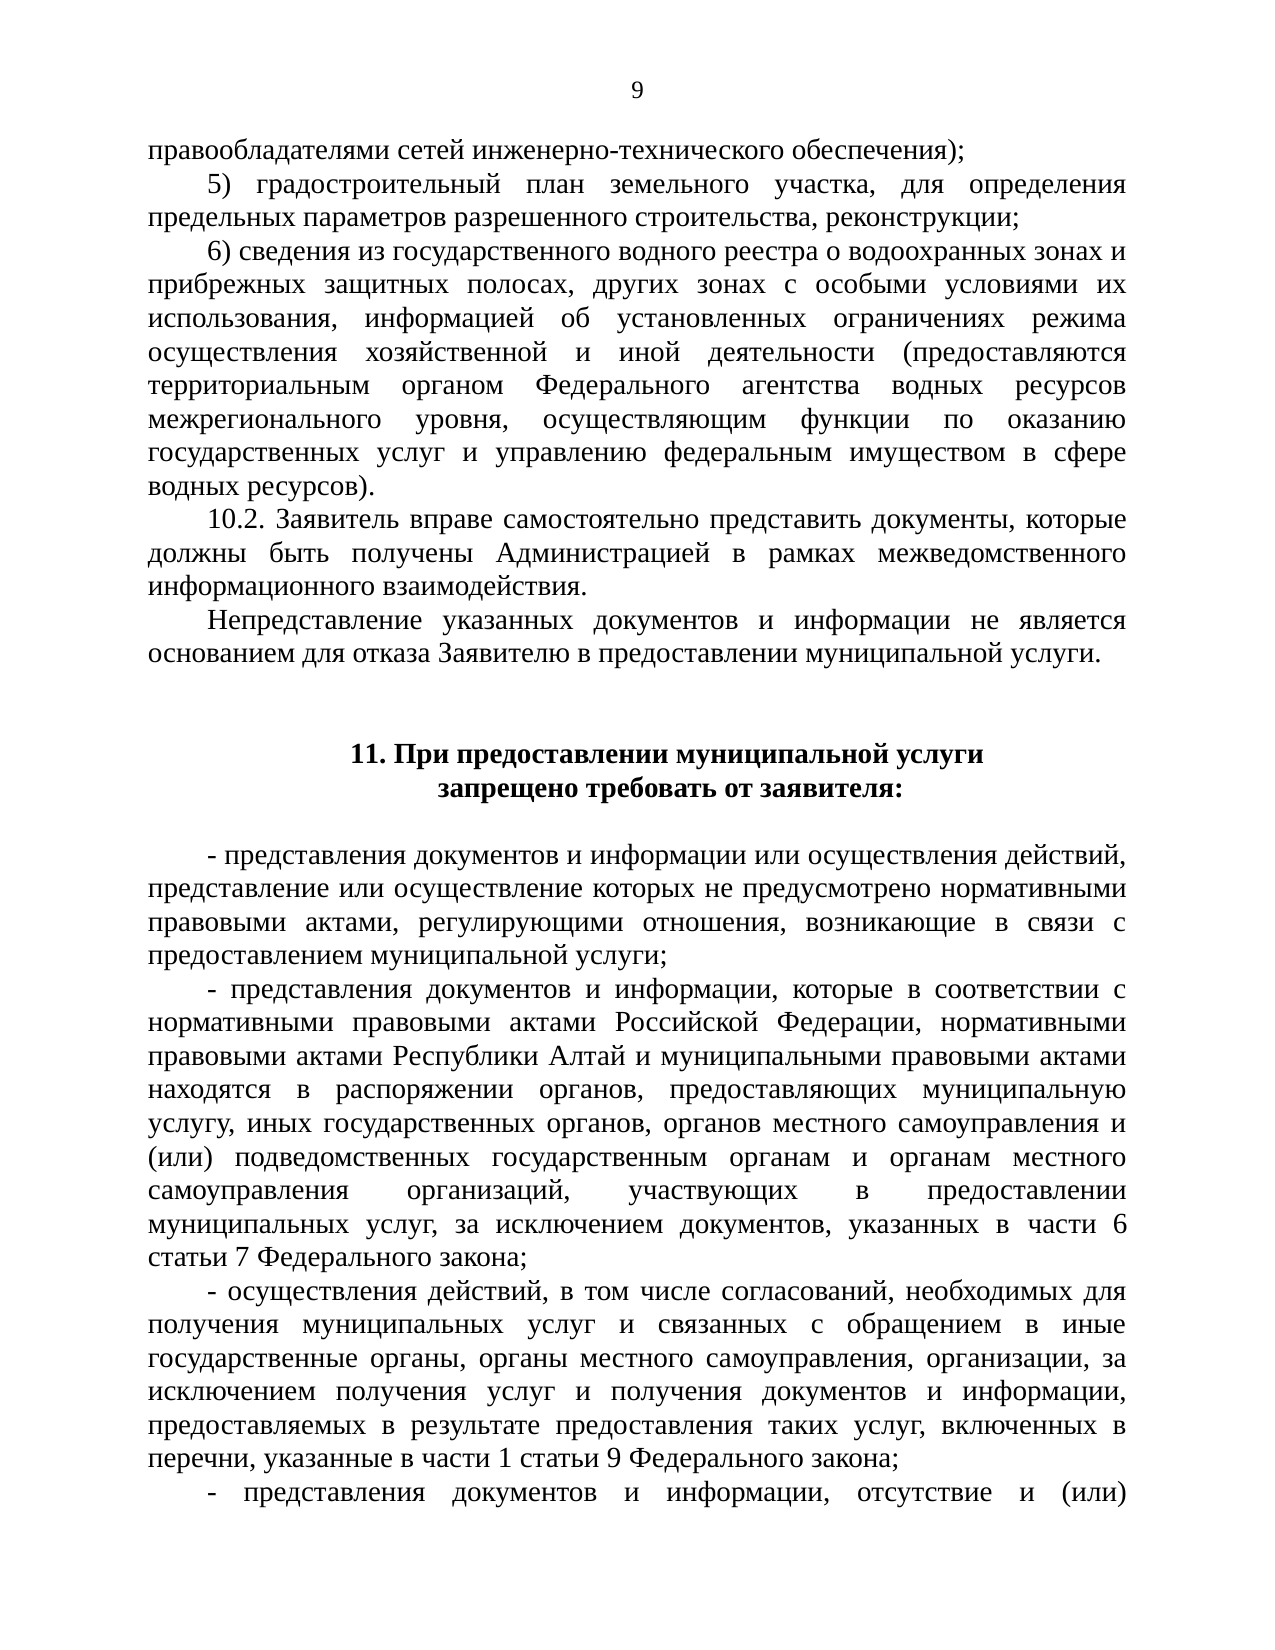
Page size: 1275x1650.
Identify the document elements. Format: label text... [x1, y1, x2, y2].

text - осуществления действий, в том числе согласований, необходимых для получения муниципальных услуг и связанных с обращением в иные государственные органы, органы местного самоуправления, организации, за исключением получения услуг и получения документов и информации, предоставляемых в результате предоставления таких услуг, включенных в перечни, указанные в части 1 статьи 9 Федерального закона; [148, 1273, 1127, 1474]
text 11. При предоставлении муниципальной услуги [148, 736, 1127, 770]
text 6) сведения из государственного водного реестра о водоохранных зонах и прибрежных защитных полосах, других зонах с особыми условиями их использования, информацией об установленных ограничениях режима осуществления хозяйственной и иной деятельности (предоставляются территориальным органом Федерального агентства водных ресурсов межрегионального уровня, осуществляющим функции по оказанию государственных услуг и управлению федеральным имуществом в сфере водных ресурсов). [148, 233, 1127, 501]
text 10.2. Заявитель вправе самостоятельно представить документы, которые должны быть получены Администрацией в рамках межведомственного информационного взаимодействия. [148, 501, 1127, 602]
text - представления документов и информации, которые в соответствии с нормативными правовыми актами Российской Федерации, нормативными правовыми актами Республики Алтай и муниципальными правовыми актами находятся в распоряжении органов, предоставляющих муниципальную услугу, иных государственных органов, органов местного самоуправления и (или) подведомственных государственным органам и органам местного самоуправления организаций, участвующих в предоставлении муниципальных услуг, за исключением документов, указанных в части 6 статьи 7 Федерального закона; [148, 971, 1127, 1273]
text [148, 132, 1127, 166]
text Непредставление указанных документов и информации не является основанием для отказа Заявителю в предоставлении муниципальной услуги. [148, 602, 1127, 669]
text - представления документов и информации или осуществления действий, представление или осуществление которых не предусмотрено нормативными правовыми актами, регулирующими отношения, возникающие в связи с предоставлением муниципальной услуги; [148, 837, 1127, 971]
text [148, 1474, 1127, 1508]
text запрещено требовать от заявителя: [148, 770, 1127, 803]
text 5) градостроительный план земельного участка, для определения предельных параметров разрешенного строительства, реконструкции; [148, 166, 1127, 233]
